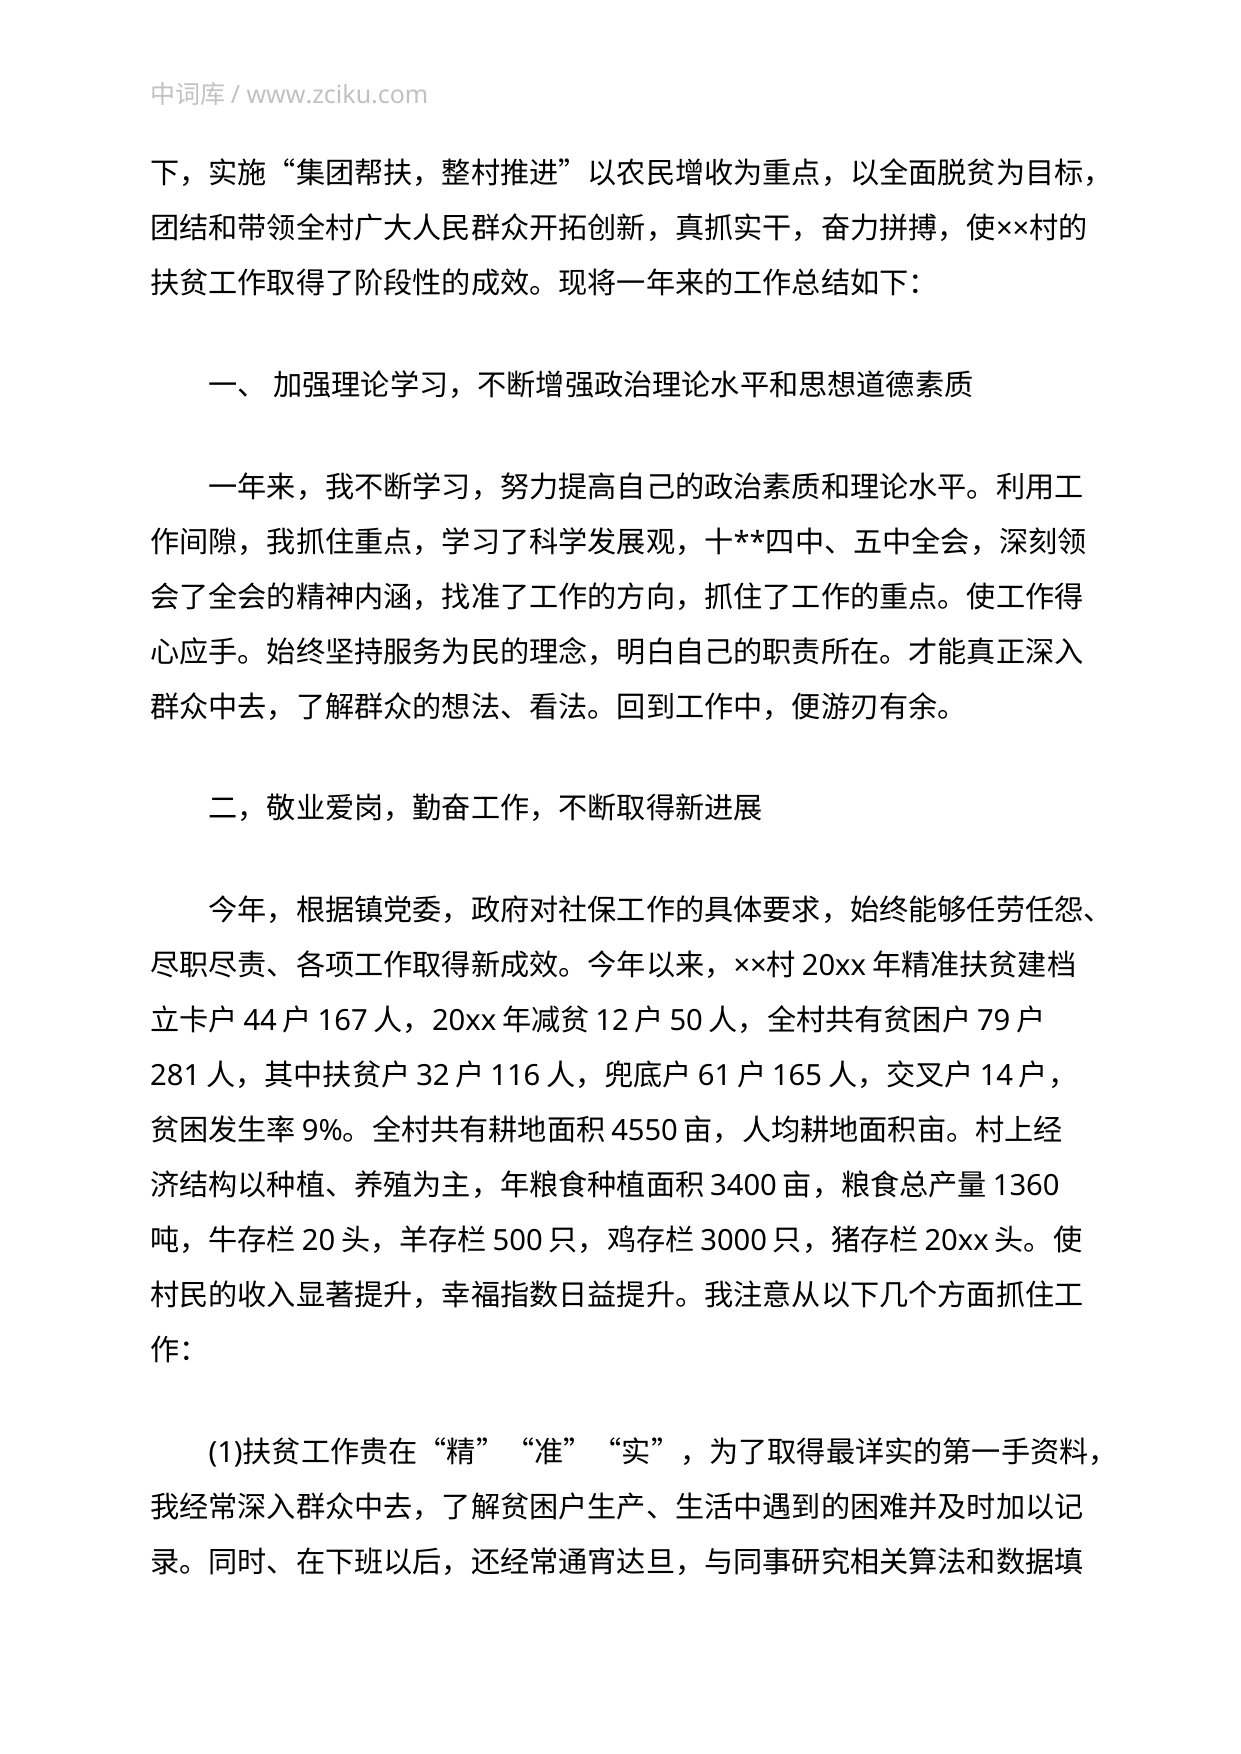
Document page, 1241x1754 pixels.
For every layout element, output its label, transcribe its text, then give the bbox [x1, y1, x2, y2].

text 一、 加强理论学习，不断增强政治理论水平和思想道德素质 [150, 362, 1090, 404]
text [150, 1428, 1090, 1580]
text 一年来，我不断学习，努力提高自己的政治素质和理论水平。利用工作间隙，我抓住重点，学习了科学发展观，十**四中、五中全会，深刻领会了全会的精神内涵，找准了工作的方向，抓住了工作的重点。使工作得心应手。始终坚持服务为民的理念，明白自己的职责所在。才能真正深入群众中去，了解群众的想法、看法。回到工作中，便游刃有余。 [150, 463, 1090, 725]
text 今年，根据镇党委，政府对社保工作的具体要求，始终能够任劳任怨、尽职尽责、各项工作取得新成效。今年以来，××村20xx年精准扶贫建档立卡户44户167人，20xx年减贫12户50人，全村共有贫困户79户281人，其中扶贫户32户116人，兜底户61户165人，交叉户14户，贫困发生率9%。全村共有耕地面积4550亩，人均耕地面积亩。村上经济结构以种植、养殖为主，年粮食种植面积3400亩，粮食总产量1360吨，牛存栏20头，羊存栏500只，鸡存栏3000只，猪存栏20xx头。使村民的收入显著提升，幸福指数日益提升。我注意从以下几个方面抓住工作： [150, 887, 1090, 1369]
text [150, 150, 1090, 302]
text 二，敬业爱岗，勤奋工作，不断取得新进展 [150, 785, 1090, 827]
